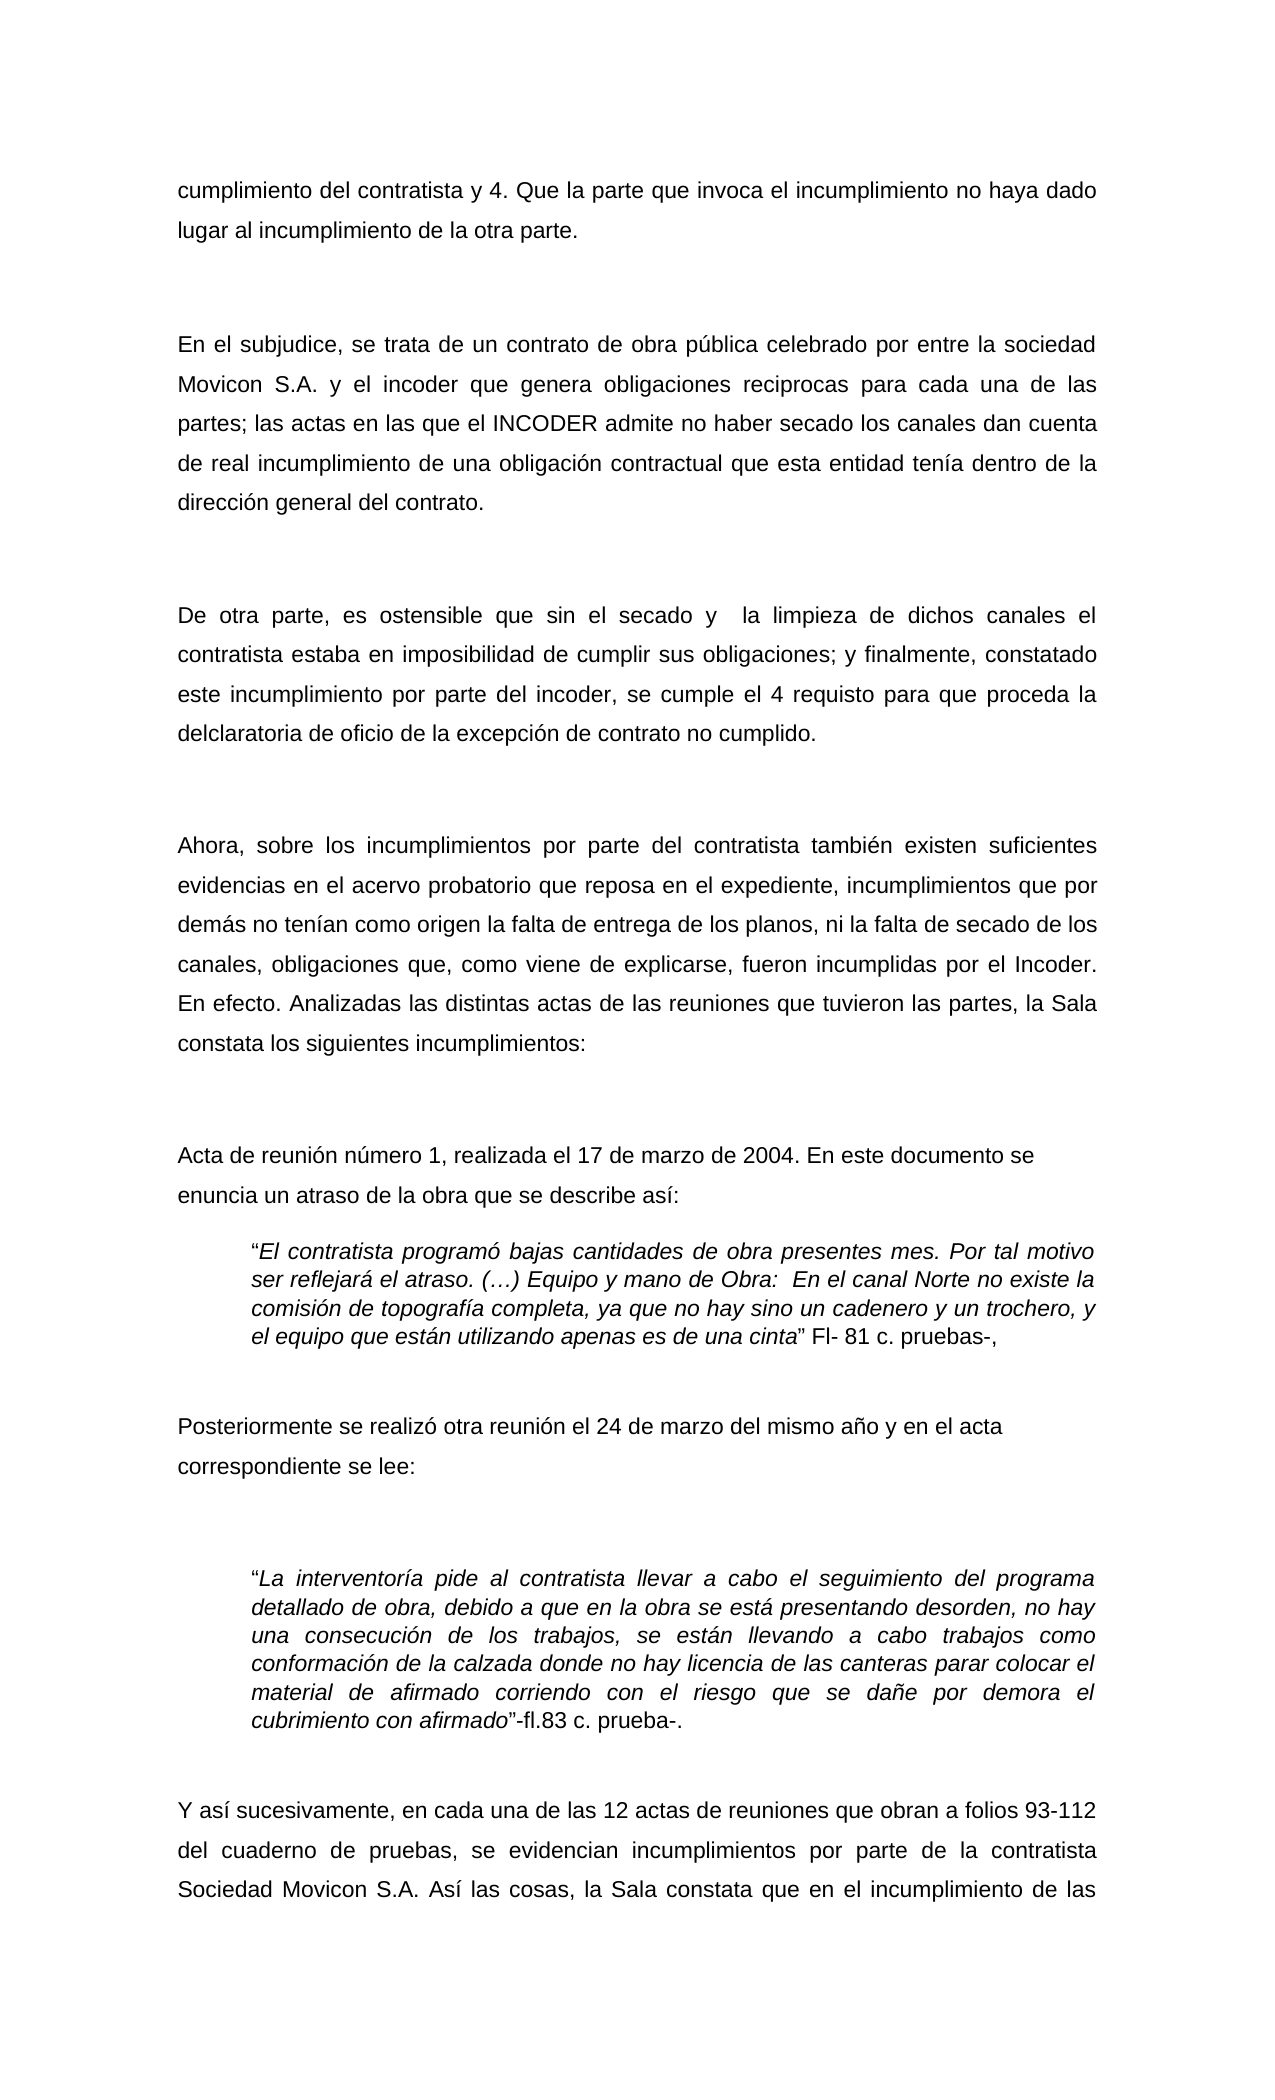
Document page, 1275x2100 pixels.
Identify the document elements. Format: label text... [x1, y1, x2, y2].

text Posteriormente se realizó otra reunión el 24 de marzo del mismo año y en el acta correspondiente se lee: [177, 1413, 1098, 1479]
text De otra parte, es ostensible que sin el secado y la limpieza de dichos canales el contratista estaba en imposibilidad de cumplir sus obligaciones; y finalmente, constatado este incumplimiento por parte del incoder, se cumple el 4 requisto para que proceda la delclaratoria de oficio de la excepción de contrato no cumplido. [177, 602, 1098, 746]
text “La interventoría pide al contratista llevar a cabo el seguimiento del programa detallado de obra, debido a que en la obra se está presentando desorden, no hay una consecución de los trabajos, se están llevando a cabo trabajos como conformación de la calzada donde no hay licencia de las canteras parar colocar el material de afirmado corriendo con el riesgo que se dañe por demora el cubrimiento con afirmado”-fl.83 c. prueba-. [251, 1565, 1098, 1733]
text Ahora, sobre los incumplimientos por parte del contratista también existen suficientes evidencias en el acervo probatorio que reposa en el expediente, incumplimientos que por demás no tenían como origen la falta de entrega de los planos, ni la falta de secado de los canales, obligaciones que, como viene de explicarse, fueron incumplidas por el Incoder. En efecto. Analizadas las distintas actas de las reuniones que tuvieron las partes, la Sala constata los siguientes incumplimientos: [177, 832, 1098, 1056]
text En el subjudice, se trata de un contrato de obra pública celebrado por entre la sociedad Movicon S.A. y el incoder que genera obligaciones reciprocas para cada una de las partes; las actas en las que el INCODER admite no haber secado los canales dan cuenta de real incumplimiento de una obligación contractual que esta entidad tenía dentro de la dirección general del contrato. [177, 331, 1098, 516]
text “El contratista programó bajas cantidades de obra presentes mes. Por tal motivo ser reflejará el atraso. (…) Equipo y mano de Obra: En el canal Norte no existe la comisión de topografía completa, ya que no hay sino un cadenero y un trochero, y el equipo que están utilizando apenas es de una cinta” Fl- 81 c. pruebas-, [251, 1238, 1098, 1349]
text Acta de reunión número 1, realizada el 17 de marzo de 2004. En este documento se enuncia un atraso de la obra que se describe así: [177, 1142, 1098, 1208]
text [177, 177, 1098, 243]
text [177, 1797, 1098, 1903]
